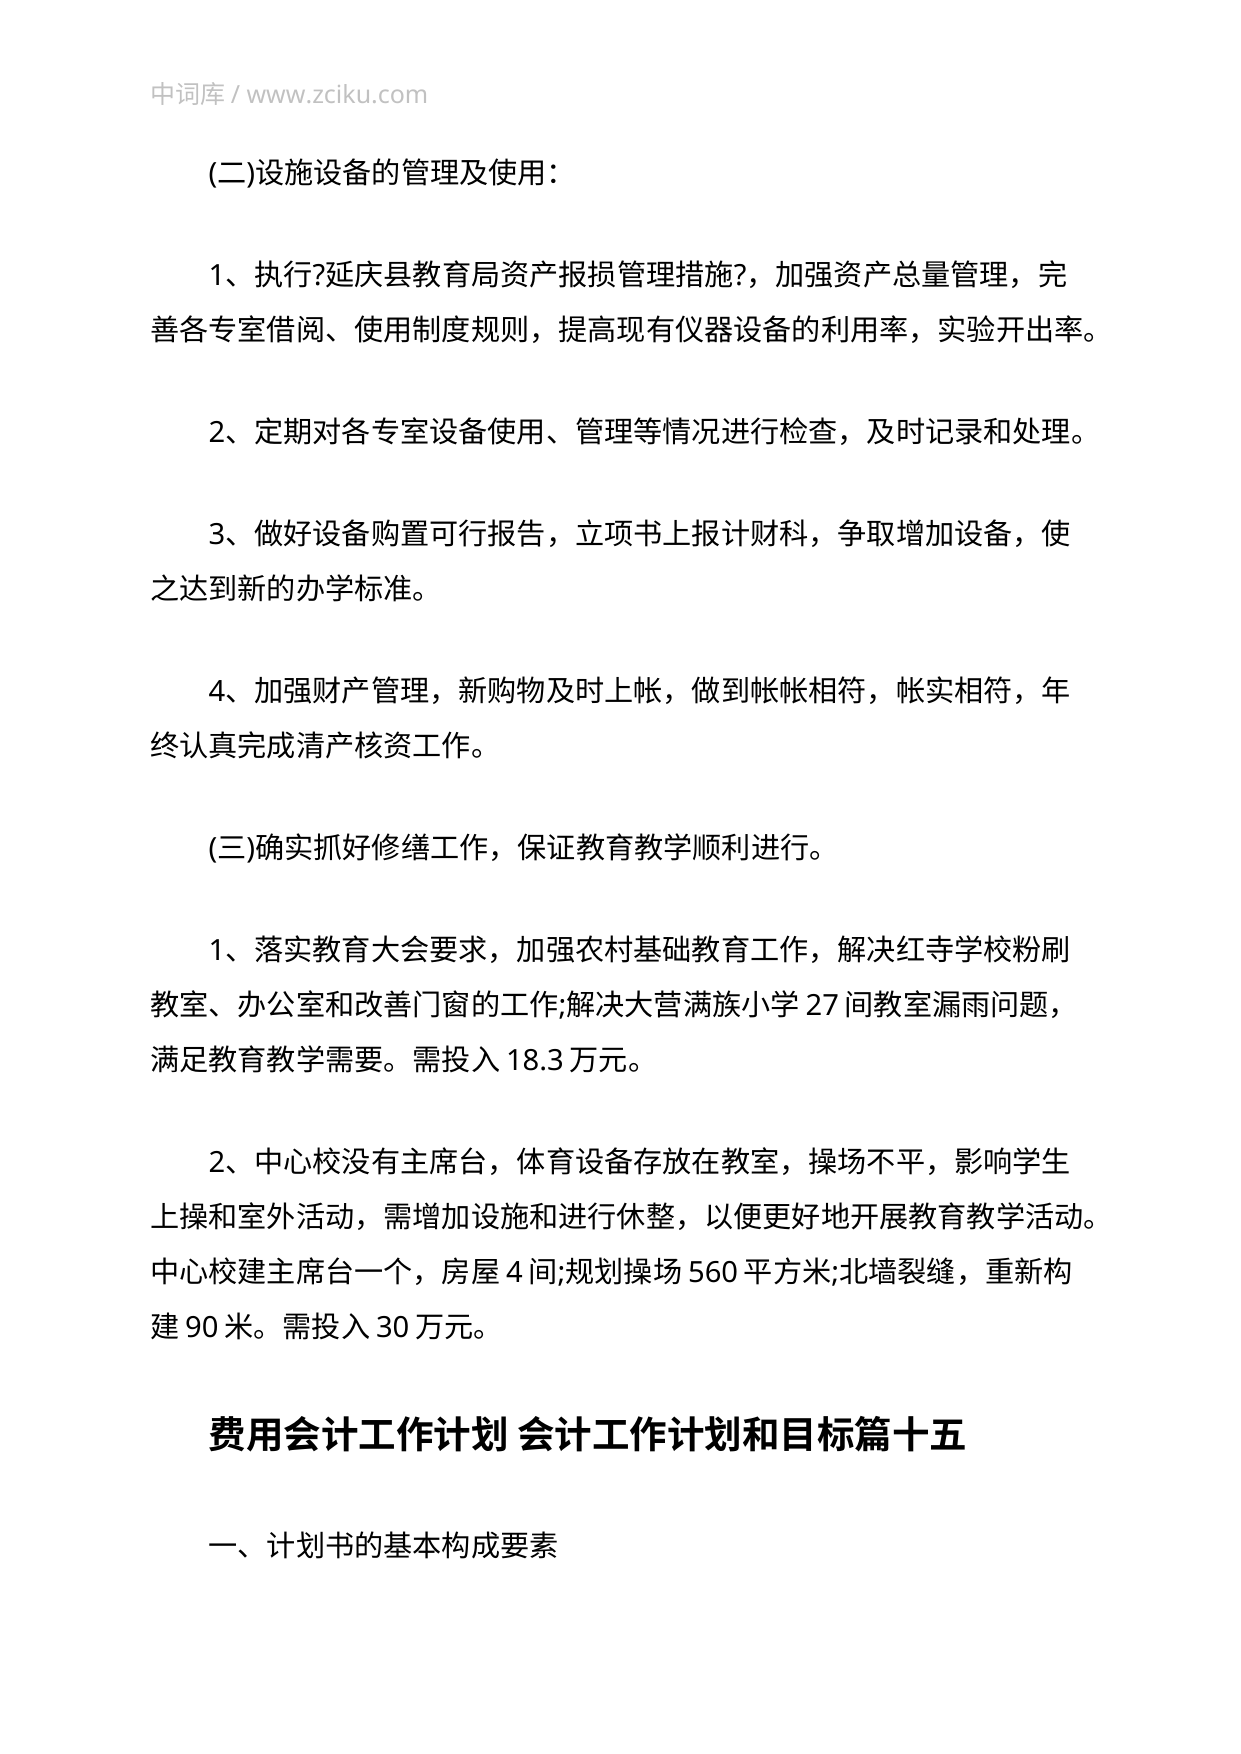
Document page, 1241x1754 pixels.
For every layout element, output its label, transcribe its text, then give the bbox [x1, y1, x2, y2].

text 1、执行?延庆县教育局资产报损管理措施?，加强资产总量管理，完善各专室借阅、使用制度规则，提高现有仪器设备的利用率，实验开出率。 [150, 252, 1090, 349]
text 2、定期对各专室设备使用、管理等情况进行检查，及时记录和处理。 [150, 409, 1090, 451]
text 3、做好设备购置可行报告，立项书上报计财科，争取增加设备，使之达到新的办学标准。 [150, 511, 1090, 608]
text 2、中心校没有主席台，体育设备存放在教室，操场不平，影响学生上操和室外活动，需增加设施和进行休整，以便更好地开展教育教学活动。中心校建主席台一个，房屋4间;规划操场560平方米;北墙裂缝，重新构建90米。需投入30万元。 [150, 1138, 1090, 1346]
text 1、落实教育大会要求，加强农村基础教育工作，解决红寺学校粉刷教室、办公室和改善门窗的工作;解决大营满族小学27间教室漏雨问题，满足教育教学需要。需投入18.3万元。 [150, 926, 1090, 1079]
text 一、计划书的基本构成要素 [150, 1522, 1090, 1565]
text (三)确实抓好修缮工作，保证教育教学顺利进行。 [150, 824, 1090, 867]
text 费用会计工作计划 会计工作计划和目标篇十五 [150, 1405, 1090, 1459]
text (二)设施设备的管理及使用： [150, 150, 1090, 192]
text 4、加强财产管理，新购物及时上帐，做到帐帐相符，帐实相符，年终认真完成清产核资工作。 [150, 667, 1090, 765]
